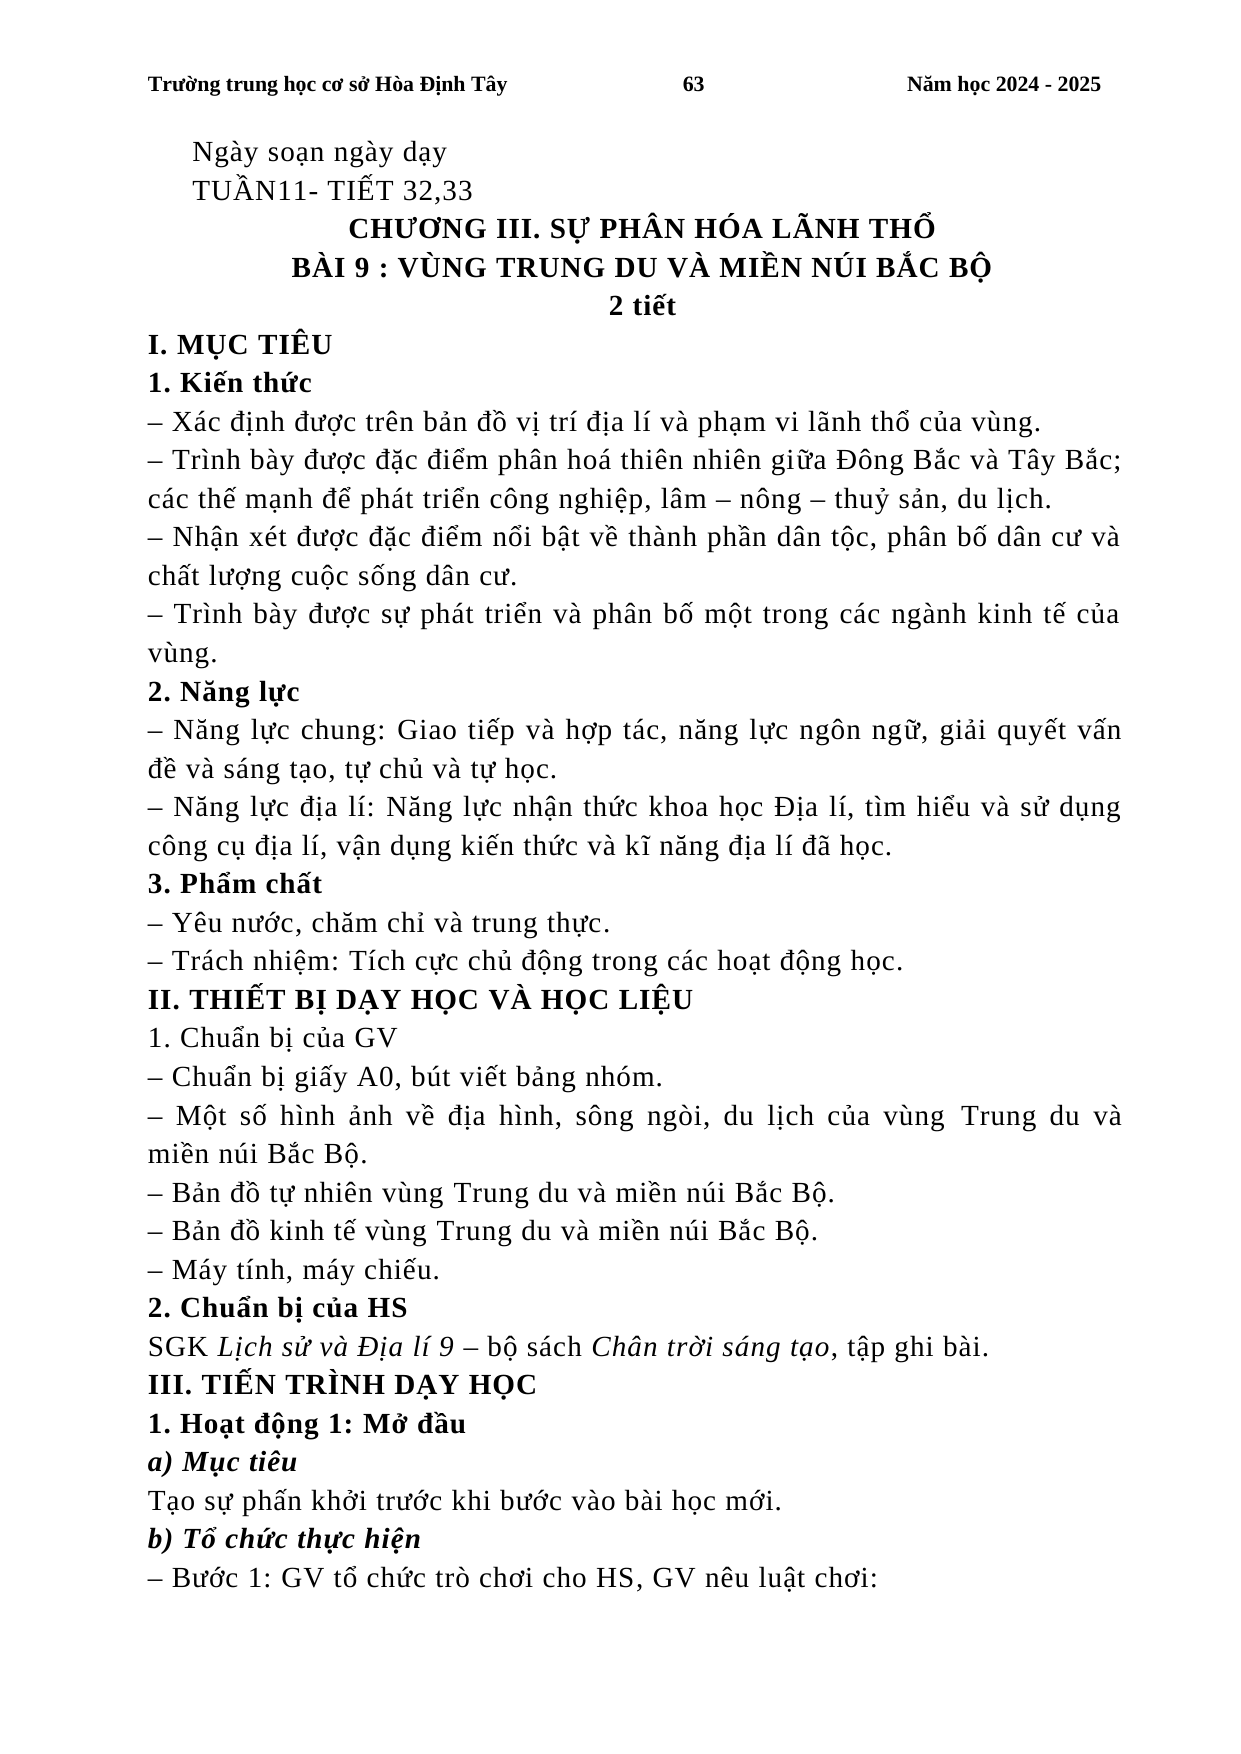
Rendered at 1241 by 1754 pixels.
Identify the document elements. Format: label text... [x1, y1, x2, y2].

text – Bước 1: GV tổ chức trò chơi cho HS, GV nêu luật chơi: [148, 1560, 1122, 1594]
text a) Mục tiêu [148, 1444, 1122, 1478]
text – Xác định được trên bản đồ vị trí địa lí và phạm vi lãnh thổ của vùng. [148, 404, 1122, 437]
text SGK Lịch sử và Địa lí 9 – bộ sách Chân trời sáng tạo, tập ghi bài. [148, 1329, 1122, 1362]
text – Năng lực chung: Giao tiếp và hợp tác, năng lực ngôn ngữ, giải quyết vấn đề và sáng tạo, tự chủ và tự học. [148, 712, 1122, 784]
text 1. Hoạt động 1: Mở đầu [148, 1406, 1122, 1439]
text – Trình bày được đặc điểm phân hoá thiên nhiên giữa Đông Bắc và Tây Bắc; các thế mạnh để phát triển công nghiệp, lâm – nông – thuỷ sản, du lịch. [148, 442, 1122, 514]
text 1. Chuẩn bị của GV [148, 1021, 1122, 1054]
text – Bản đồ kinh tế vùng Trung du và miền núi Bắc Bộ. [148, 1213, 1122, 1247]
text Ngày soạn ngày dạy [148, 134, 1093, 168]
text 2 tiết [148, 288, 1093, 322]
text – Một số hình ảnh về địa hình, sông ngòi, du lịch của vùng Trung du và miền núi Bắc Bộ. [148, 1098, 1122, 1170]
text 2. Năng lực [148, 674, 1122, 707]
text – Yêu nước, chăm chỉ và trung thực. [148, 905, 1122, 938]
text 2. Chuẩn bị của HS [148, 1290, 1122, 1324]
text – Bản đồ tự nhiên vùng Trung du và miền núi Bắc Bộ. [148, 1175, 1122, 1208]
text III. Tiến trình dạy học [148, 1367, 1122, 1401]
text – Trách nhiệm: Tích cực chủ động trong các hoạt động học. [148, 943, 1122, 977]
text TUẦN11- TIẾT 32,33 [148, 173, 1093, 206]
text – Nhận xét được đặc điểm nổi bật về thành phần dân tộc, phân bố dân cư và chất lượng cuộc sống dân cư. [148, 519, 1122, 592]
text BÀI 9 : VÙNG TRUNG DU VÀ MIỀN NÚI BẮC BỘ [148, 250, 1093, 283]
text – Trình bày được sự phát triển và phân bố một trong các ngành kinh tế của vùng. [148, 597, 1122, 669]
text I. Mục tiêu [148, 327, 1122, 360]
text – Máy tính, máy chiếu. [148, 1252, 1122, 1285]
text Tạo sự phấn khởi trước khi bước vào bài học mới. [148, 1483, 1122, 1517]
text 3. Phẩm chất [148, 866, 1122, 900]
text II. Thiết bị dạy học và học liệu [148, 982, 1122, 1016]
text 1. Kiến thức [148, 365, 1122, 399]
text – Năng lực địa lí: Năng lực nhận thức khoa học Địa lí, tìm hiểu và sử dụng công cụ địa lí, vận dụng kiến thức và kĩ năng địa lí đã học. [148, 789, 1122, 861]
text CHƯƠNG III. SỰ PHÂN HÓA LÃNH THỔ [148, 211, 1093, 245]
text b) Tổ chức thực hiện [148, 1522, 1122, 1555]
text – Chuẩn bị giấy A0, bút viết bảng nhóm. [148, 1059, 1122, 1093]
